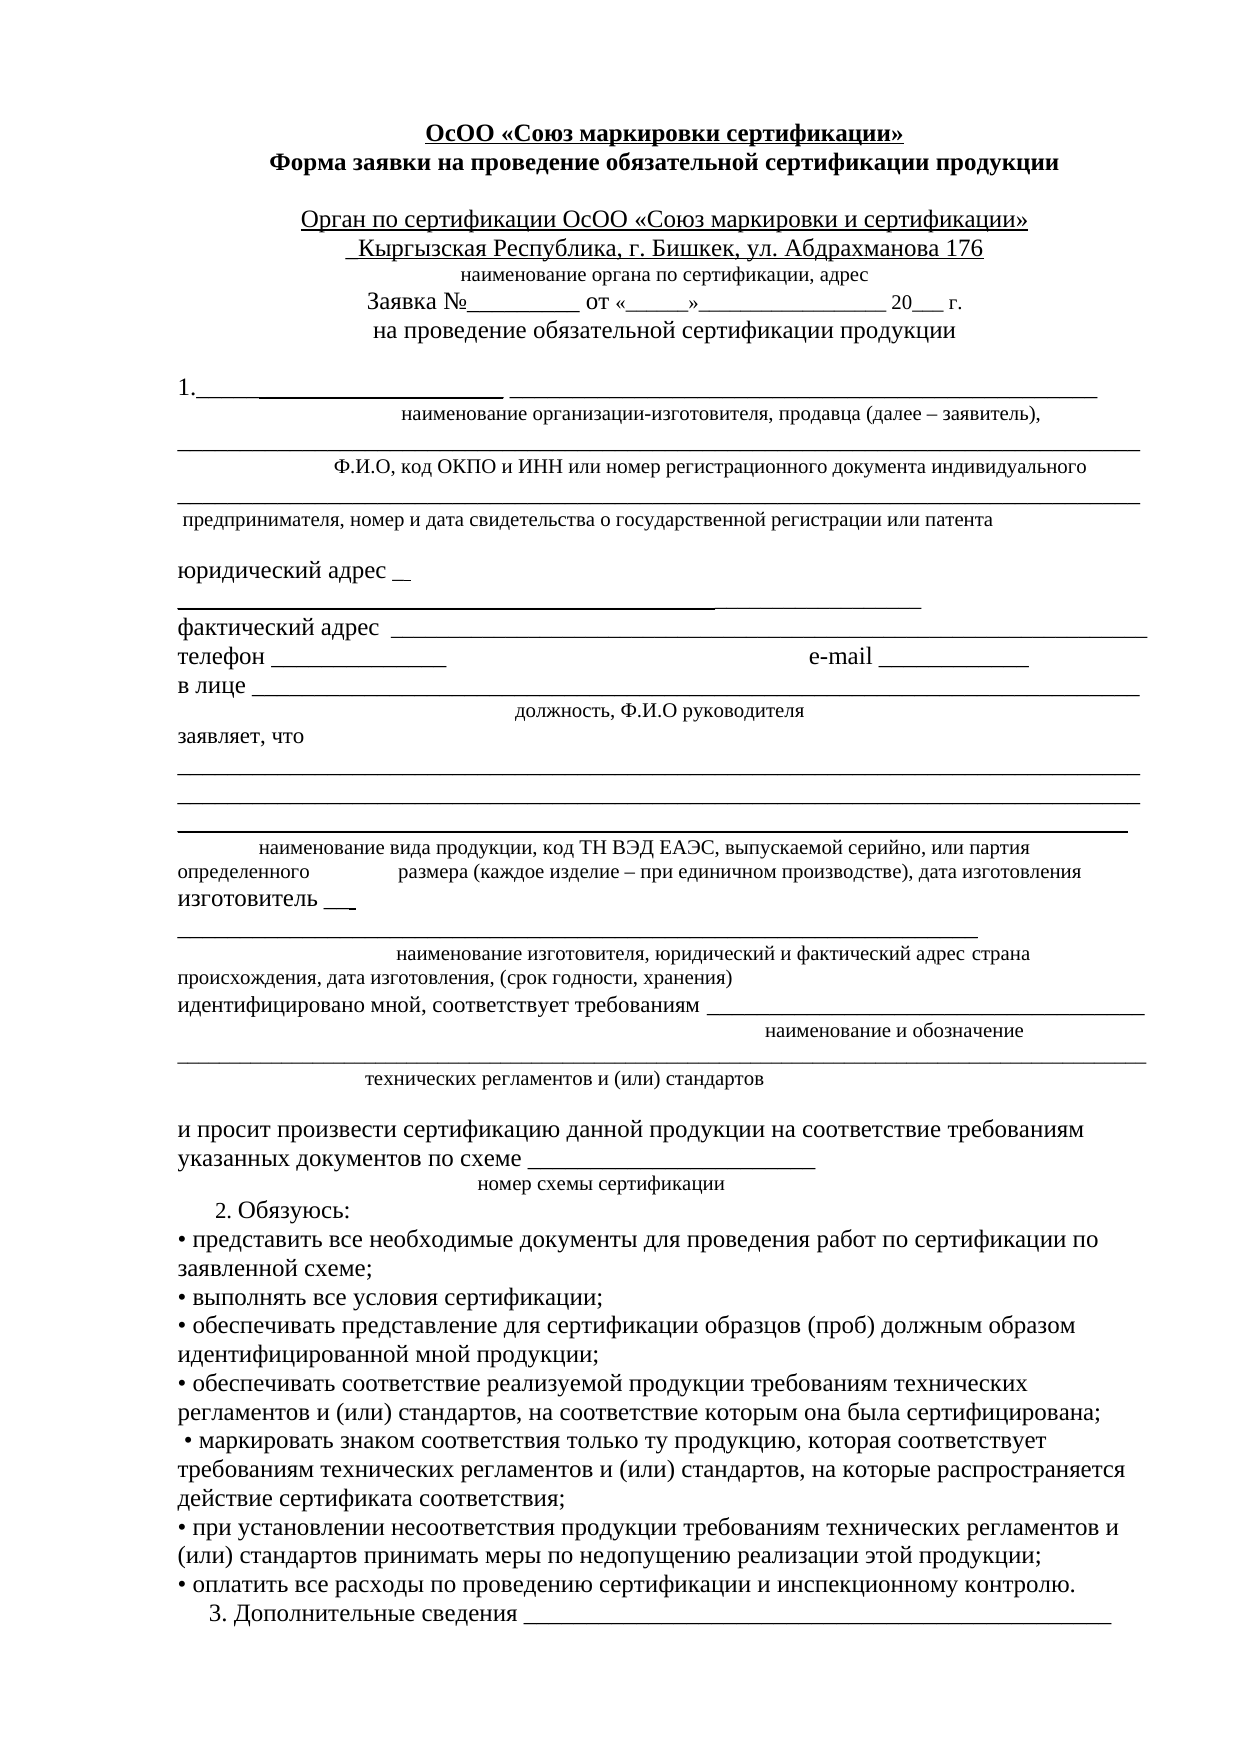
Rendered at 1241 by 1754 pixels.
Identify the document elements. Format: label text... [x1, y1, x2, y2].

text _____________________________________________________________________________ [177, 425, 1152, 454]
text в лице _______________________________________________________________________ [177, 670, 1152, 698]
text • представить все необходимые документы для проведения работ по сертификации по заявленной схеме; [177, 1224, 1152, 1282]
text 2. Обязуюсь: [177, 1195, 1152, 1224]
text на проведение обязательной сертификации продукции [177, 315, 1152, 343]
text Орган по сертификации ОсОО «Союз маркировки и сертификации» [177, 204, 1152, 233]
text • обеспечивать соответствие реализуемой продукции требованиям технических регламентов и (или) стандартов, на соответствие которым она была сертифицирована; [177, 1368, 1152, 1425]
text Форма заявки на проведение обязательной сертификации продукции [177, 147, 1152, 176]
text ОсОО «Союз маркировки сертификации» [177, 118, 1152, 147]
text Ф.И.О, код ОКПО и ИНН или номер регистрационного документа индивидуального [177, 454, 1152, 478]
text наименование органа по сертификации, адрес [177, 262, 1152, 286]
text наименование вида продукции, код ТН ВЭД ЕАЭС, выпускаемой серийно, или партия определенного размера (каждое изделие – при единичном производстве), дата изготовления [177, 835, 1152, 883]
text должность, Ф.И.О руководителя [177, 698, 1152, 722]
text • оплатить все расходы по проведению сертификации и инспекционному контролю. [177, 1569, 1152, 1598]
text • обеспечивать представление для сертификации образцов (проб) должным образом идентифицированной мной продукции; [177, 1310, 1152, 1368]
text 1._____ ___________________ _______________________________________________ [177, 372, 1152, 401]
text и просит произвести сертификацию данной продукции на соответствие требованиям указанных документов по схеме _______________________ [177, 1114, 1152, 1171]
text _____________________________________________________________________________________________ [177, 1042, 1152, 1066]
text изготовитель __ ________________________________________________________________ [177, 883, 1152, 941]
text наименование организации-изготовителя, продавца (далее – заявитель), [177, 401, 1152, 425]
text • выполнять все условия сертификации; [177, 1282, 1152, 1310]
text • маркировать знаком соответствия только ту продукцию, которая соответствует требованиям технических регламентов и (или) стандартов, на которые распространяется действие сертификата соответствия; [177, 1425, 1152, 1512]
text номер схемы сертификации [177, 1171, 1152, 1195]
text наименование изготовителя, юридический и фактический адрес страна происхождения, дата изготовления, (срок годности, хранения) [177, 941, 1152, 989]
text Заявка №_________ от «______»__________________ 20___ г. [177, 286, 1152, 315]
text _Кыргызская Республика, г. Бишкек, ул. Абдрахманова 176 [177, 233, 1152, 262]
text 3. Дополнительные сведения _______________________________________________ [177, 1598, 1152, 1627]
text _____________________________________________________________________________ [177, 478, 1152, 507]
text • при установлении несоответствия продукции требованиям технических регламентов и (или) стандартов принимать меры по недопущению реализации этой продукции; [177, 1512, 1152, 1569]
text юридический адрес _ _____________________________________________________________ [177, 555, 1152, 612]
text предпринимателя, номер и дата свидетельства о государственной регистрации или патента [177, 507, 1152, 531]
text идентифицировано мной, соответствует требованиям ___________________________________ [177, 989, 1152, 1018]
text технических регламентов и (или) стандартов [177, 1066, 1152, 1090]
text телефон ______________ е-mail ____________ [177, 641, 1152, 670]
text наименование и обозначение [177, 1018, 1152, 1042]
text фактический адрес __________________________________________________________________ [177, 612, 1152, 641]
text заявляет, что ______________________________________________________________________________________________________________________________________________________________________________________________________________________________________ [177, 722, 1152, 835]
